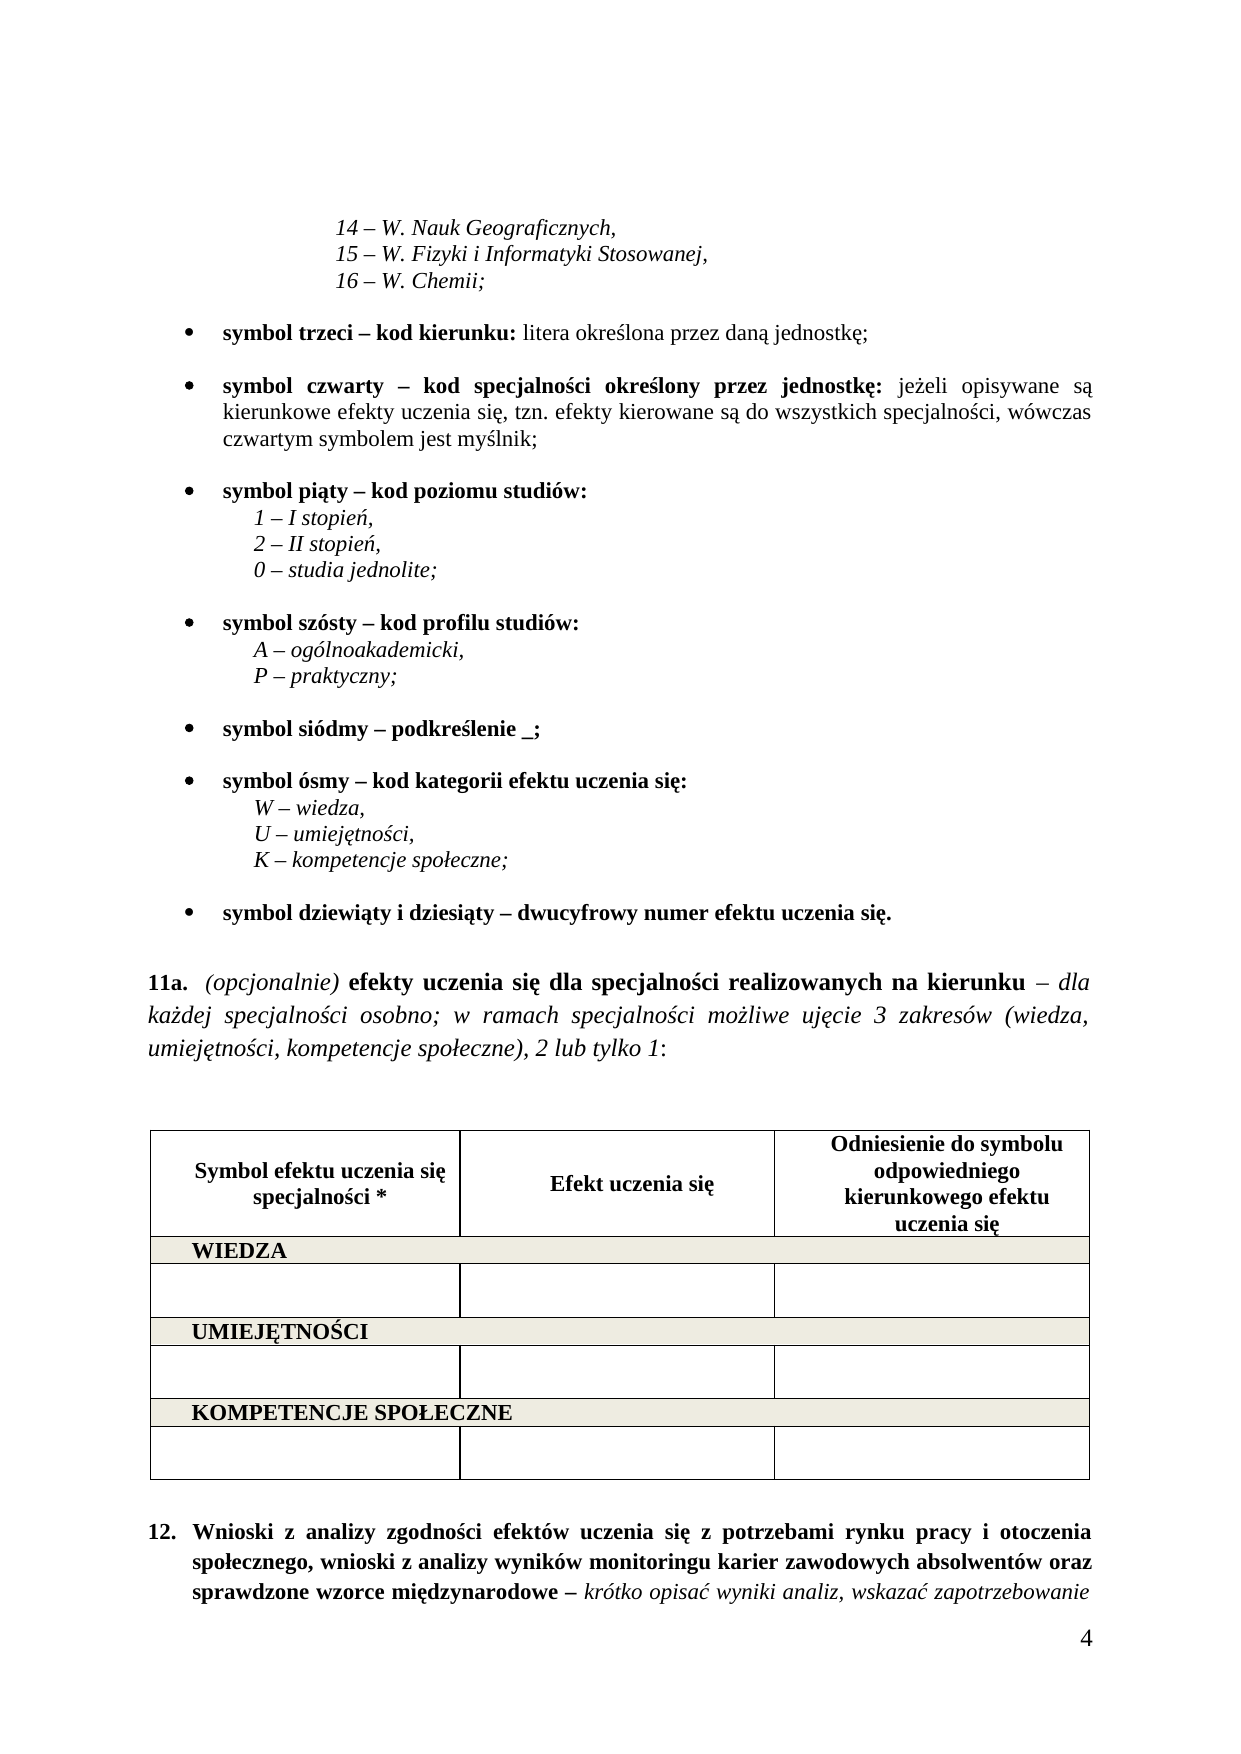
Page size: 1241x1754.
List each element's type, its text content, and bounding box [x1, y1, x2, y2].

table_cell KOMPETENCJE SPOŁECZNE [151, 1399, 1089, 1426]
table_cell [775, 1346, 1089, 1398]
table_cell [775, 1427, 1089, 1479]
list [148, 1518, 1092, 1605]
text 16 – W. Chemii; [335, 267, 1092, 293]
text 2 – II stopień, [223, 530, 1092, 557]
text A – ogólnoakademicki, [223, 636, 1092, 662]
text P – praktyczny; [223, 662, 1092, 688]
text 0 – studia jednolite; [223, 557, 1092, 583]
list symbol szósty – kod profilu studiów: [185, 609, 1092, 636]
text K – kompetencje społeczne; [223, 846, 1092, 873]
list symbol piąty – kod poziomu studiów: [185, 477, 1092, 504]
text U – umiejętności, [223, 820, 1092, 846]
table_cell [461, 1427, 774, 1479]
table_cell [775, 1264, 1089, 1317]
table_header Symbol efektu uczenia się specjalności * [151, 1131, 459, 1236]
table_cell [151, 1264, 459, 1317]
text 11a. (opcjonalnie) efekty uczenia się dla specjalności realizowanych na kierunku – dla każdej specjalności osobno; w ramach specjalności możliwe ujęcie 3 zakresów (wiedza, umiejętności, kompetencje społeczne), 2 lub tylko 1: [148, 967, 1092, 1062]
list symbol siódmy – podkreślenie _; [185, 715, 1092, 741]
table_cell [151, 1427, 459, 1479]
text 15 – W. Fizyki i Informatyki Stosowanej, [335, 240, 1092, 267]
text 1 – I stopień, [223, 504, 1092, 530]
table_cell [461, 1346, 774, 1398]
list symbol trzeci – kod kierunku: litera określona przez daną jednostkę; [185, 319, 1092, 346]
table_cell UMIEJĘTNOŚCI [151, 1318, 1089, 1344]
table_cell [151, 1346, 459, 1398]
table_cell WIEDZA [151, 1237, 1089, 1263]
text W – wiedza, [223, 794, 1092, 820]
table_header Efekt uczenia się [461, 1131, 774, 1236]
table_cell [461, 1264, 774, 1317]
list symbol dziewiąty i dziesiąty – dwucyfrowy numer efektu uczenia się. [185, 899, 1092, 926]
list symbol czwarty – kod specjalności określony przez jednostkę: jeżeli opisywane są kierunkowe efekty uczenia się, tzn. efekty kierowane są do wszystkich specjalności, wówczas czwartym symbolem jest myślnik; [185, 372, 1092, 451]
text 14 – W. Nauk Geograficznych, [335, 214, 1092, 240]
table_header Odniesienie do symbolu odpowiedniego kierunkowego efektu uczenia się [775, 1131, 1089, 1236]
list symbol ósmy – kod kategorii efektu uczenia się: [185, 767, 1092, 794]
